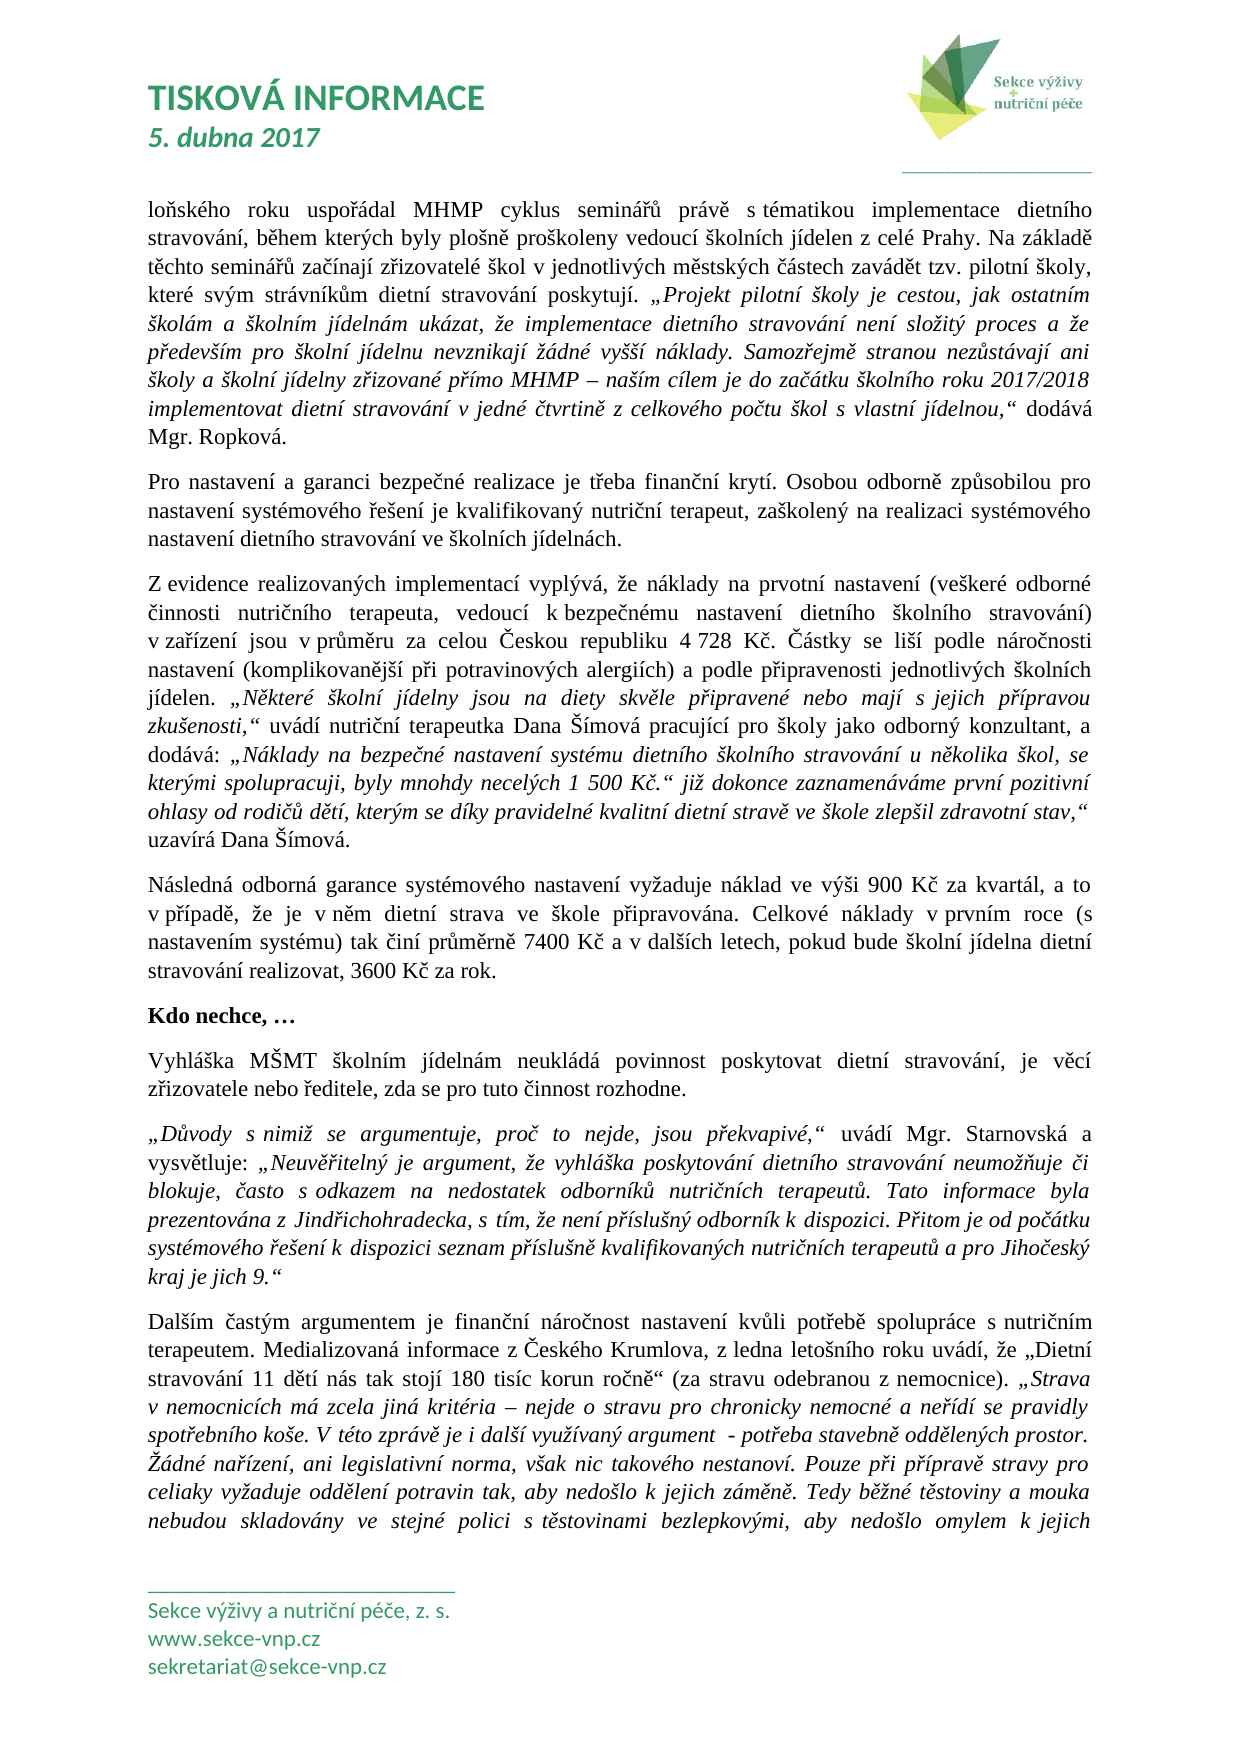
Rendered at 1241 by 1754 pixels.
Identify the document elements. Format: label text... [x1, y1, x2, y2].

text Následná odborná garance systémového nastavení vyžaduje náklad ve výši 900 Kč za kvartál, a to v případě, že je v něm dietní strava ve škole připravována. Celkové náklady v prvním roce (s nastavením systému) tak činí průměrně 7400 Kč a v dalších letech, pokud bude školní jídelna dietní stravování realizovat, 3600 Kč za rok. [148, 871, 1093, 983]
picture [900, 31, 1093, 147]
text „Důvody s nimiž se argumentuje, proč to nejde, jsou překvapivé,“ uvádí Mgr. Starnovská a vysvětluje: „Neuvěřitelný je argument, že vyhláška poskytování dietního stravování neumožňuje či blokuje, často s odkazem na nedostatek odborníků nutričních terapeutů. Tato informace byla prezentována z Jindřichohradecka, s tím, že není příslušný odborník k dispozici. Přitom je od počátku systémového řešení k dispozici seznam příslušně kvalifikovaných nutričních terapeutů a pro Jihočeský kraj je jich 9.“ [148, 1121, 1093, 1289]
text Vyhláška MŠMT školním jídelnám neukládá povinnost poskytovat dietní stravování, je věcí zřizovatele nebo ředitele, zda se pro tuto činnost rozhodne. [148, 1047, 1093, 1102]
text Z evidence realizovaných implementací vyplývá, že náklady na prvotní nastavení (veškeré odborné činnosti nutričního terapeuta, vedoucí k bezpečnému nastavení dietního školního stravování) v zařízení jsou v průměru za celou Českou republiku 4 728 Kč. Částky se liší podle náročnosti nastavení (komplikovanější při potravinových alergiích) a podle připravenosti jednotlivých školních jídelen. „Některé školní jídelny jsou na diety skvěle připravené nebo mají s jejich přípravou zkušenosti,“ uvádí nutriční terapeutka Dana Šímová pracující pro školy jako odborný konzultant, a dodává: „Náklady na bezpečné nastavení systému dietního školního stravování u několika škol, se kterými spolupracuji, byly mnohdy necelých 1 500 Kč.“ již dokonce zaznamenáváme první pozitivní ohlasy od rodičů dětí, kterým se díky pravidelné kvalitní dietní stravě ve škole zlepšil zdravotní stav,“ uzavírá Dana Šímová. [148, 570, 1093, 853]
text Pro nastavení a garanci bezpečné realizace je třeba finanční krytí. Osobou odborně způsobilou pro nastavení systémového řešení je kvalifikovaný nutriční terapeut, zaškolený na realizaci systémového nastavení dietního stravování ve školních jídelnách. [148, 468, 1093, 552]
text Kdo nechce, … [148, 1002, 1093, 1028]
